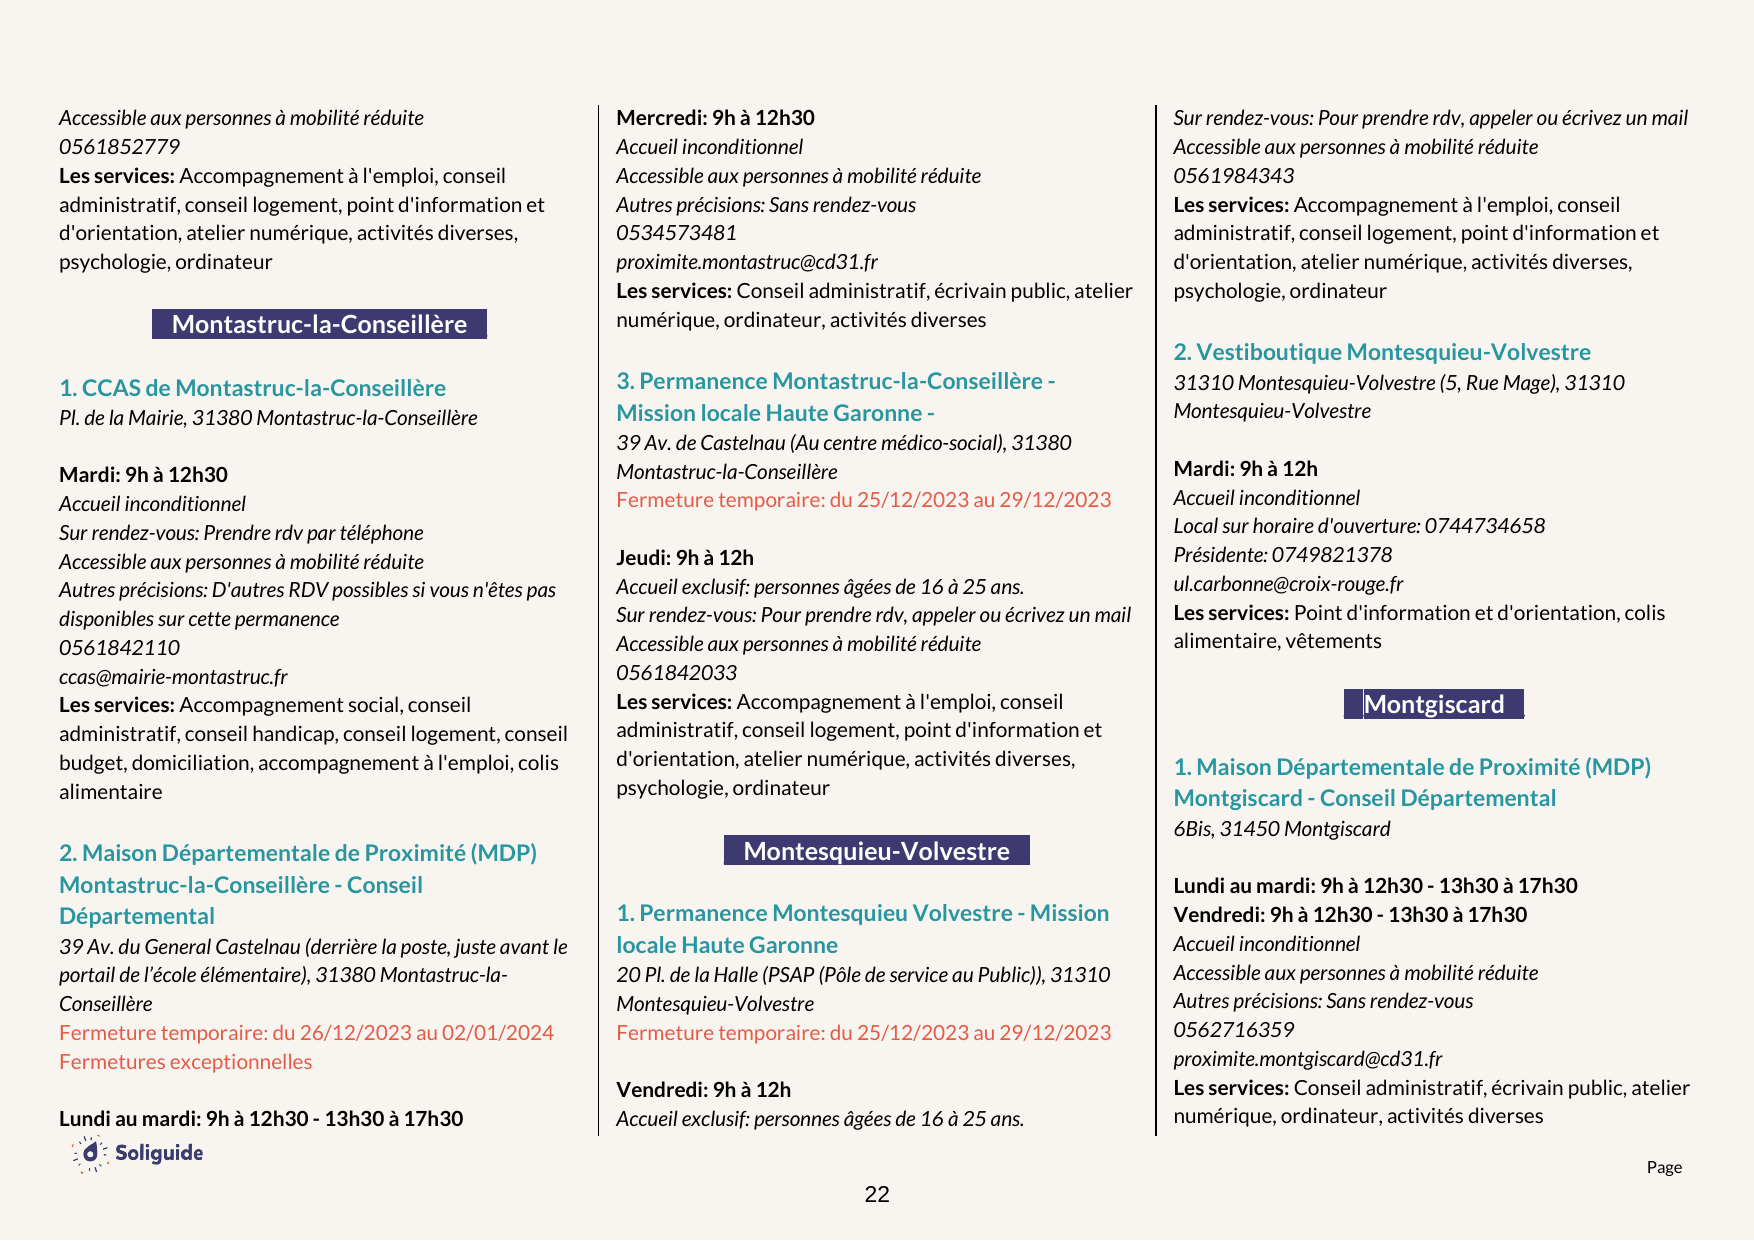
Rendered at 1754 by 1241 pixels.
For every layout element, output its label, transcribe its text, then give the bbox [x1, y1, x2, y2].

text 1. Maison Départementale de Proximité (MDP) Montgiscard - Conseil Départemental [1173, 753, 1695, 812]
text 20 Pl. de la Halle (PSAP (Pôle de service au Public)), 31310 Montesquieu-Volvestre Fermeture temporaire: du 25/12/2023 au 29/12/2023 Vendredi: 9h à 12h Accueil exclusif: personnes âgées de 16 à 25 ans. Sur rendez-vous: Pour prendre rdv, appeler ou écrivez un mail Accessible aux personnes à mobilité réduite 0561984343 Les services: Accompagnement à l'emploi, conseil administratif, conseil logement, point d'information et d'orientation, atelier numérique, activités diverses, psychologie, ordinateur [616, 962, 1137, 1131]
text __Montgiscard__ [1173, 689, 1695, 749]
text 2. Maison Départementale de Proximité (MDP) Montastruc-la-Conseillère - Conseil Départemental [59, 839, 580, 929]
text 20 Pl. de la Halle (PSAP (Pôle de service au Public)), 31310 Montesquieu-Volvestre Fermeture temporaire: du 25/12/2023 au 29/12/2023 Vendredi: 9h à 12h Accueil exclusif: personnes âgées de 16 à 25 ans. Sur rendez-vous: Pour prendre rdv, appeler ou écrivez un mail Accessible aux personnes à mobilité réduite 0561984343 Les services: Accompagnement à l'emploi, conseil administratif, conseil logement, point d'information et d'orientation, atelier numérique, activités diverses, psychologie, ordinateur [1173, 105, 1695, 303]
text __Montastruc-la-Conseillère__ [59, 309, 580, 369]
text 1. CCAS de Montastruc-la-Conseillère [59, 373, 580, 401]
text 39 Av. du General Castelnau (derrière la poste, juste avant le portail de l’école élémentaire), 31380 Montastruc-la-Conseillère Fermeture temporaire: du 26/12/2023 au 02/01/2024 Fermetures exceptionnelles Lundi au mardi: 9h à 12h30 - 13h30 à 17h30 Mercredi: 9h à 12h30 Accueil inconditionnel Accessible aux personnes à mobilité réduite Autres précisions: Sans rendez-vous 0534573481 proximite.montastruc@cd31.fr Les services: Conseil administratif, écrivain public, atelier numérique, ordinateur, activités diverses [59, 934, 580, 1131]
text 6Bis, 31450 Montgiscard Lundi au mardi: 9h à 12h30 - 13h30 à 17h30 Vendredi: 9h à 12h30 - 13h30 à 17h30 Accueil inconditionnel Accessible aux personnes à mobilité réduite Autres précisions: Sans rendez-vous 0562716359 proximite.montgiscard@cd31.fr Les services: Conseil administratif, écrivain public, atelier numérique, ordinateur, activités diverses [1173, 816, 1695, 1128]
text 2. Vestiboutique Montesquieu-Volvestre [1173, 338, 1695, 366]
picture [71, 1135, 203, 1174]
text 31310 Montesquieu-Volvestre (5, Rue Mage), 31310 Montesquieu-Volvestre Mardi: 9h à 12h Accueil inconditionnel Local sur horaire d'ouverture: 0744734658 Présidente: 0749821378 ul.carbonne@croix-rouge.fr Les services: Point d'information et d'orientation, colis alimentaire, vêtements [1173, 369, 1695, 653]
text 39 Av. du General Castelnau (derrière la poste, juste avant le portail de l’école élémentaire), 31380 Montastruc-la-Conseillère Fermeture temporaire: du 26/12/2023 au 02/01/2024 Fermetures exceptionnelles Lundi au mardi: 9h à 12h30 - 13h30 à 17h30 Mercredi: 9h à 12h30 Accueil inconditionnel Accessible aux personnes à mobilité réduite Autres précisions: Sans rendez-vous 0534573481 proximite.montastruc@cd31.fr Les services: Conseil administratif, écrivain public, atelier numérique, ordinateur, activités diverses [616, 105, 1137, 331]
text 3. Permanence Montastruc-la-Conseillère - Mission locale Haute Garonne - [616, 367, 1137, 426]
text 39 Av. de Castelnau (Au centre médico-social), 31380 Montastruc-la-Conseillère Fermeture temporaire: du 25/12/2023 au 29/12/2023 Jeudi: 9h à 12h Accueil exclusif: personnes âgées de 16 à 25 ans. Sur rendez-vous: Pour prendre rdv, appeler ou écrivez un mail Accessible aux personnes à mobilité réduite 0561842033 Les services: Accompagnement à l'emploi, conseil administratif, conseil logement, point d'information et d'orientation, atelier numérique, activités diverses, psychologie, ordinateur [616, 430, 1137, 800]
text __Montesquieu-Volvestre__ [616, 835, 1137, 895]
text Pl. de la Mairie, 31380 Montastruc-la-Conseillère Mardi: 9h à 12h30 Accueil inconditionnel Sur rendez-vous: Prendre rdv par téléphone Accessible aux personnes à mobilité réduite Autres précisions: D'autres RDV possibles si vous n'êtes pas disponibles sur cette permanence 0561842110 ccas@mairie-montastruc.fr Les services: Accompagnement social, conseil administratif, conseil handicap, conseil logement, conseil budget, domiciliation, accompagnement à l'emploi, colis alimentaire [59, 405, 580, 804]
text 1. Permanence Montesquieu Volvestre - Mission locale Haute Garonne [616, 899, 1137, 958]
